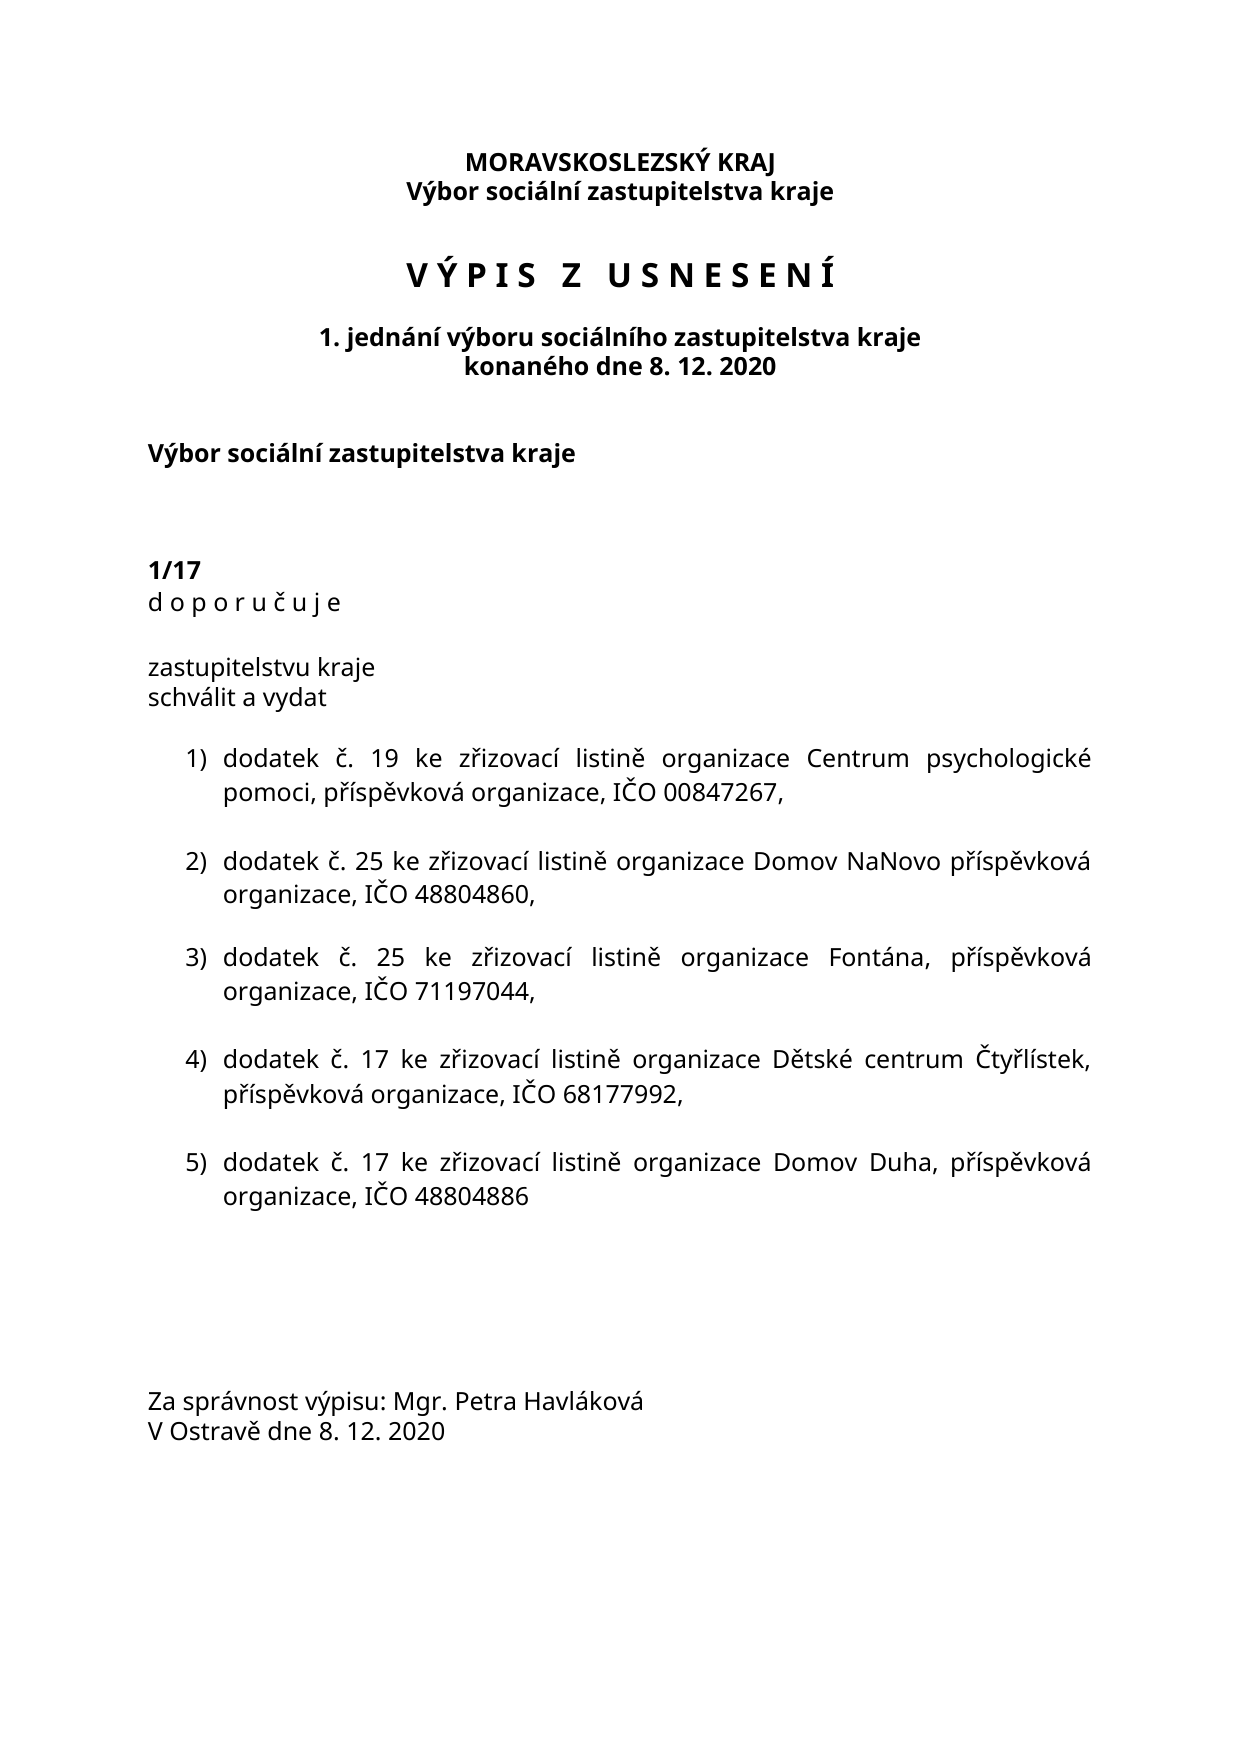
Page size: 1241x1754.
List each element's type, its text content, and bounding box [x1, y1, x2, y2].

text schválit a vydat [148, 683, 1093, 712]
text V Ostravě dne 8. 12. 2020 [148, 1417, 1093, 1446]
text V Ý P I S Z U S N E S E N Í [148, 264, 1093, 293]
text Výbor sociální zastupitelstva kraje [148, 439, 1093, 468]
text 1/17 [148, 556, 1093, 585]
list dodatek č. 17 ke zřizovací listině organizace Dětské centrum Čtyřlístek, příspěvková organizace, IČO 68177992, [185, 1042, 1093, 1110]
text Za správnost výpisu: Mgr. Petra Havláková [148, 1387, 1093, 1417]
text Výbor sociální zastupitelstva kraje [148, 177, 1093, 206]
text d o p o r u č u j e [148, 585, 1093, 619]
list dodatek č. 17 ke zřizovací listině organizace Domov Duha, příspěvková organizace, IČO 48804886 [185, 1144, 1093, 1212]
list dodatek č. 25 ke zřizovací listině organizace Domov NaNovo příspěvková organizace, IČO 48804860, [185, 843, 1093, 911]
list dodatek č. 19 ke zřizovací listině organizace Centrum psychologické pomoci, příspěvková organizace, IČO 00847267, [185, 741, 1093, 809]
text konaného dne 8. 12. 2020 [148, 352, 1093, 381]
text 1. jednání výboru sociálního zastupitelstva kraje [148, 323, 1093, 352]
title Moravskoslezský kraj [148, 148, 1093, 177]
text zastupitelstvu kraje [148, 653, 1093, 683]
list dodatek č. 25 ke zřizovací listině organizace Fontána, příspěvková organizace, IČO 71197044, [185, 940, 1093, 1008]
